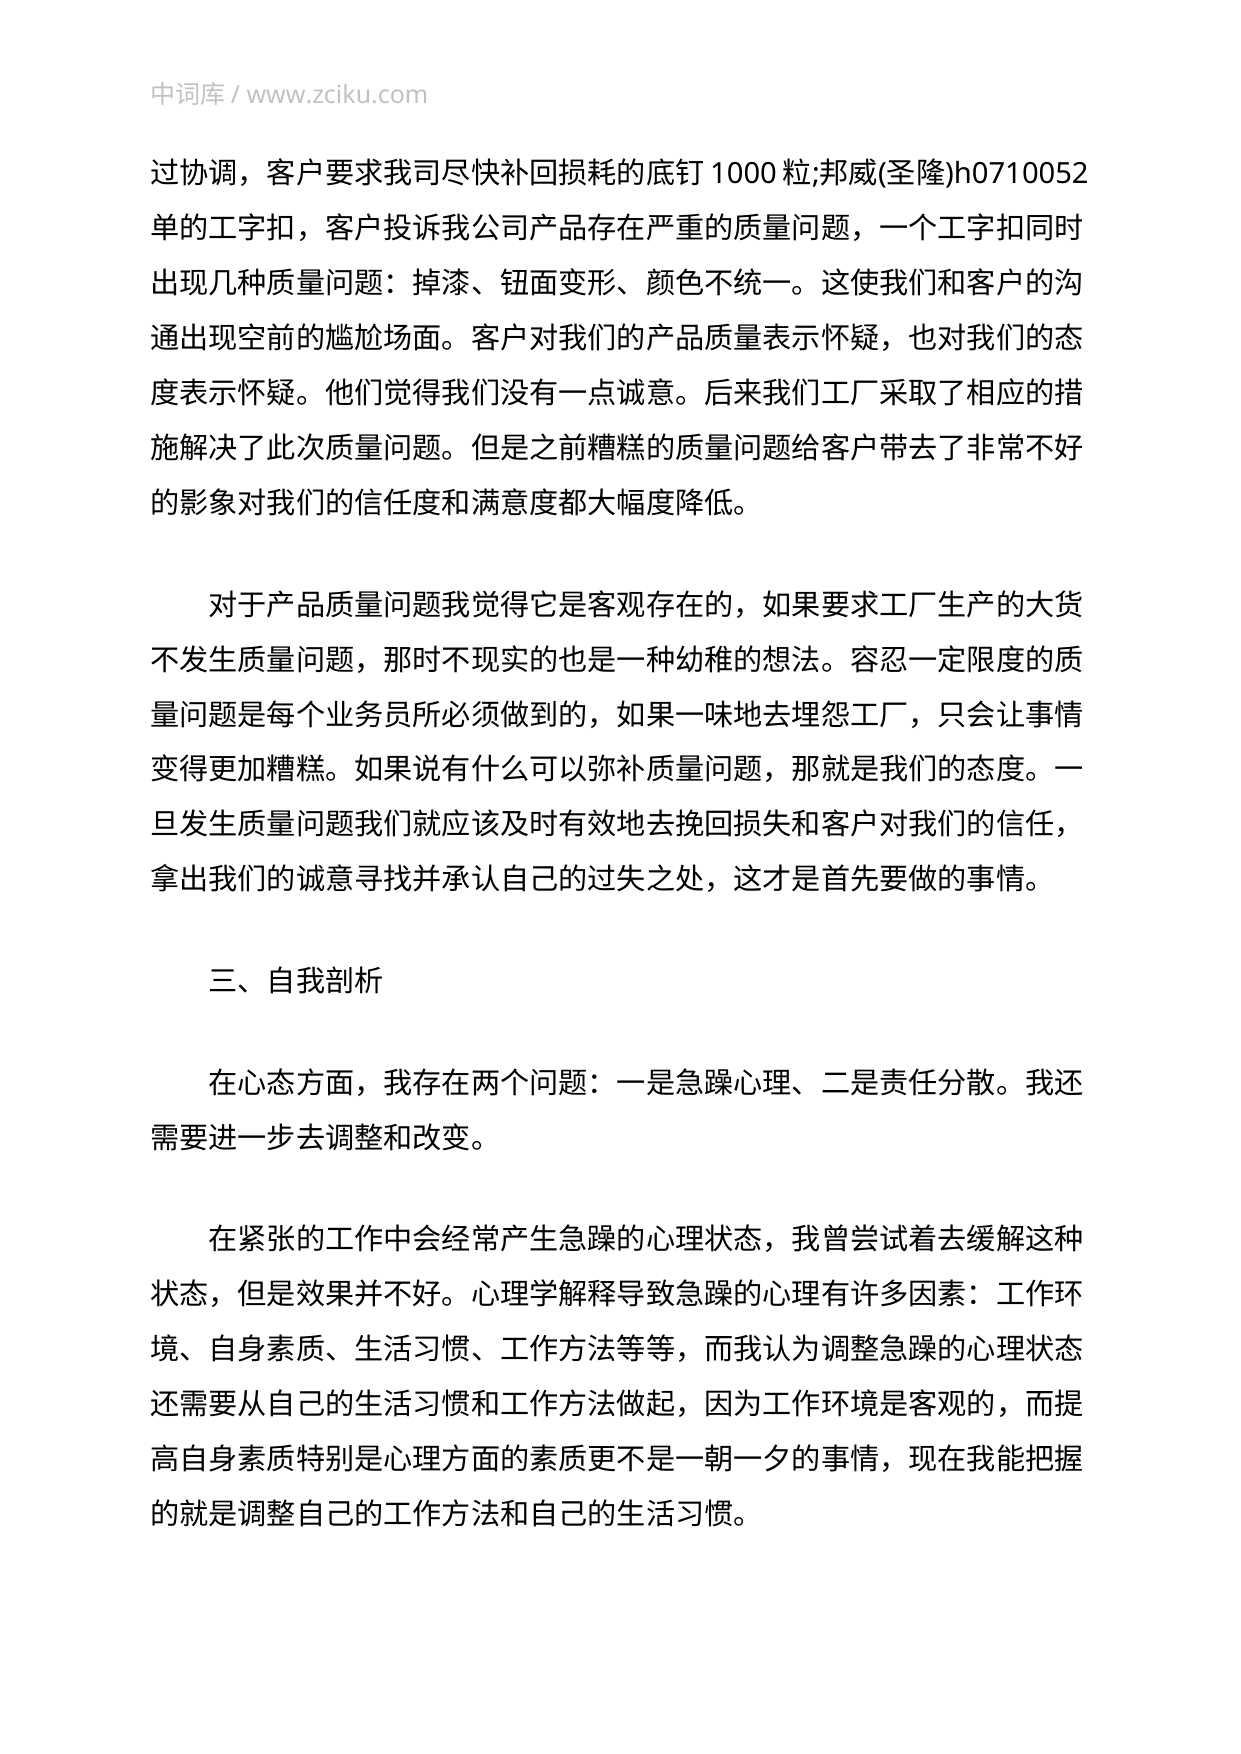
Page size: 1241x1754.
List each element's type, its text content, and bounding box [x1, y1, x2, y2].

text 对于产品质量问题我觉得它是客观存在的，如果要求工厂生产的大货不发生质量问题，那时不现实的也是一种幼稚的想法。容忍一定限度的质量问题是每个业务员所必须做到的，如果一味地去埋怨工厂，只会让事情变得更加糟糕。如果说有什么可以弥补质量问题，那就是我们的态度。一旦发生质量问题我们就应该及时有效地去挽回损失和客户对我们的信任，拿出我们的诚意寻找并承认自己的过失之处，这才是首先要做的事情。 [150, 581, 1090, 898]
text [150, 150, 1090, 522]
text 在心态方面，我存在两个问题：一是急躁心理、二是责任分散。我还需要进一步去调整和改变。 [150, 1059, 1090, 1156]
text 三、自我剖析 [150, 957, 1090, 1000]
text 在紧张的工作中会经常产生急躁的心理状态，我曾尝试着去缓解这种状态，但是效果并不好。心理学解释导致急躁的心理有许多因素：工作环境、自身素质、生活习惯、工作方法等等，而我认为调整急躁的心理状态还需要从自己的生活习惯和工作方法做起，因为工作环境是客观的，而提高自身素质特别是心理方面的素质更不是一朝一夕的事情，现在我能把握的就是调整自己的工作方法和自己的生活习惯。 [150, 1216, 1090, 1533]
